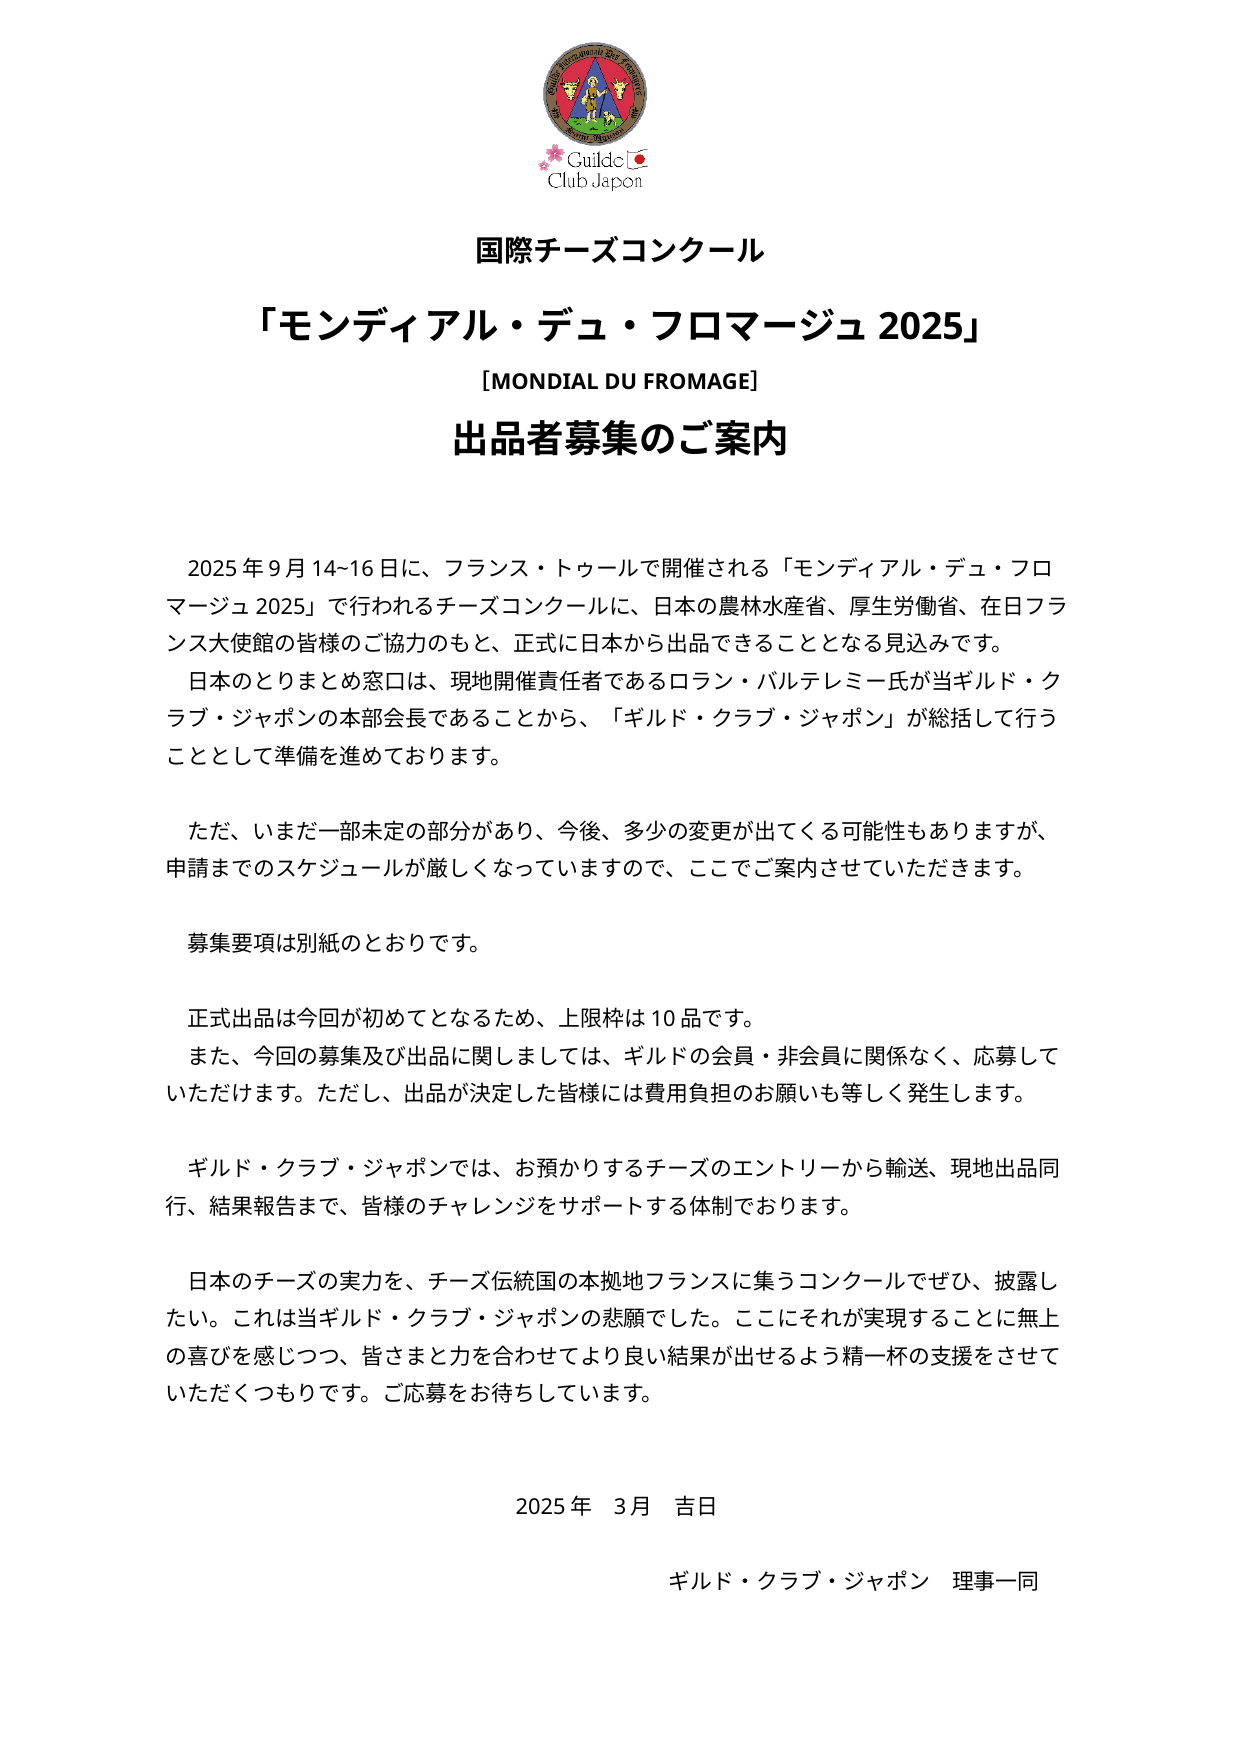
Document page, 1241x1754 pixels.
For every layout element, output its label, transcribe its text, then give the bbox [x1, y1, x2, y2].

text ［MONDIAL DU FROMAGE］ [165, 361, 1075, 398]
text 出品者募集のご案内 [165, 398, 1075, 473]
text 2025年 3月 吉日 [165, 1486, 1075, 1523]
text ギルド・クラブ・ジャポンでは、お預かりするチーズのエントリーから輸送、現地出品同行、結果報告まで、皆様のチャレンジをサポートする体制でおります。 [165, 1148, 1075, 1223]
text ギルド・クラブ・ジャポン 理事一同 [165, 1561, 1075, 1598]
text 正式出品は今回が初めてとなるため、上限枠は10品です。 [165, 998, 1075, 1036]
text 「モンディアル・デュ・フロマージュ2025」 [165, 286, 1075, 361]
text 2025年9月14~16日に、フランス・トゥールで開催される「モンディアル・デュ・フロマージュ2025」で行われるチーズコンクールに、日本の農林水産省、厚生労働省、在日フランス大使館の皆様のご協力のもと、正式に日本から出品できることとなる見込みです。 [165, 548, 1075, 661]
text 日本のチーズの実力を、チーズ伝統国の本拠地フランスに集うコンクールでぜひ、披露したい。これは当ギルド・クラブ・ジャポンの悲願でした。ここにそれが実現することに無上の喜びを感じつつ、皆さまと力を合わせてより良い結果が出せるよう精一杯の支援をさせていただくつもりです。ご応募をお待ちしています。 [165, 1261, 1075, 1411]
text また、今回の募集及び出品に関しましては、ギルドの会員・非会員に関係なく、応募していただけます。ただし、出品が決定した皆様には費用負担のお願いも等しく発生します。 [165, 1036, 1075, 1111]
text 募集要項は別紙のとおりです。 [165, 923, 1075, 961]
picture [535, 42, 648, 189]
text 国際チーズコンクール [165, 211, 1075, 286]
text ただ、いまだ一部未定の部分があり、今後、多少の変更が出てくる可能性もありますが、申請までのスケジュールが厳しくなっていますので、ここでご案内させていただきます。 [165, 811, 1075, 886]
text 日本のとりまとめ窓口は、現地開催責任者であるロラン・バルテレミー氏が当ギルド・クラブ・ジャポンの本部会長であることから、「ギルド・クラブ・ジャポン」が総括して行うこととして準備を進めております。 [165, 661, 1075, 773]
